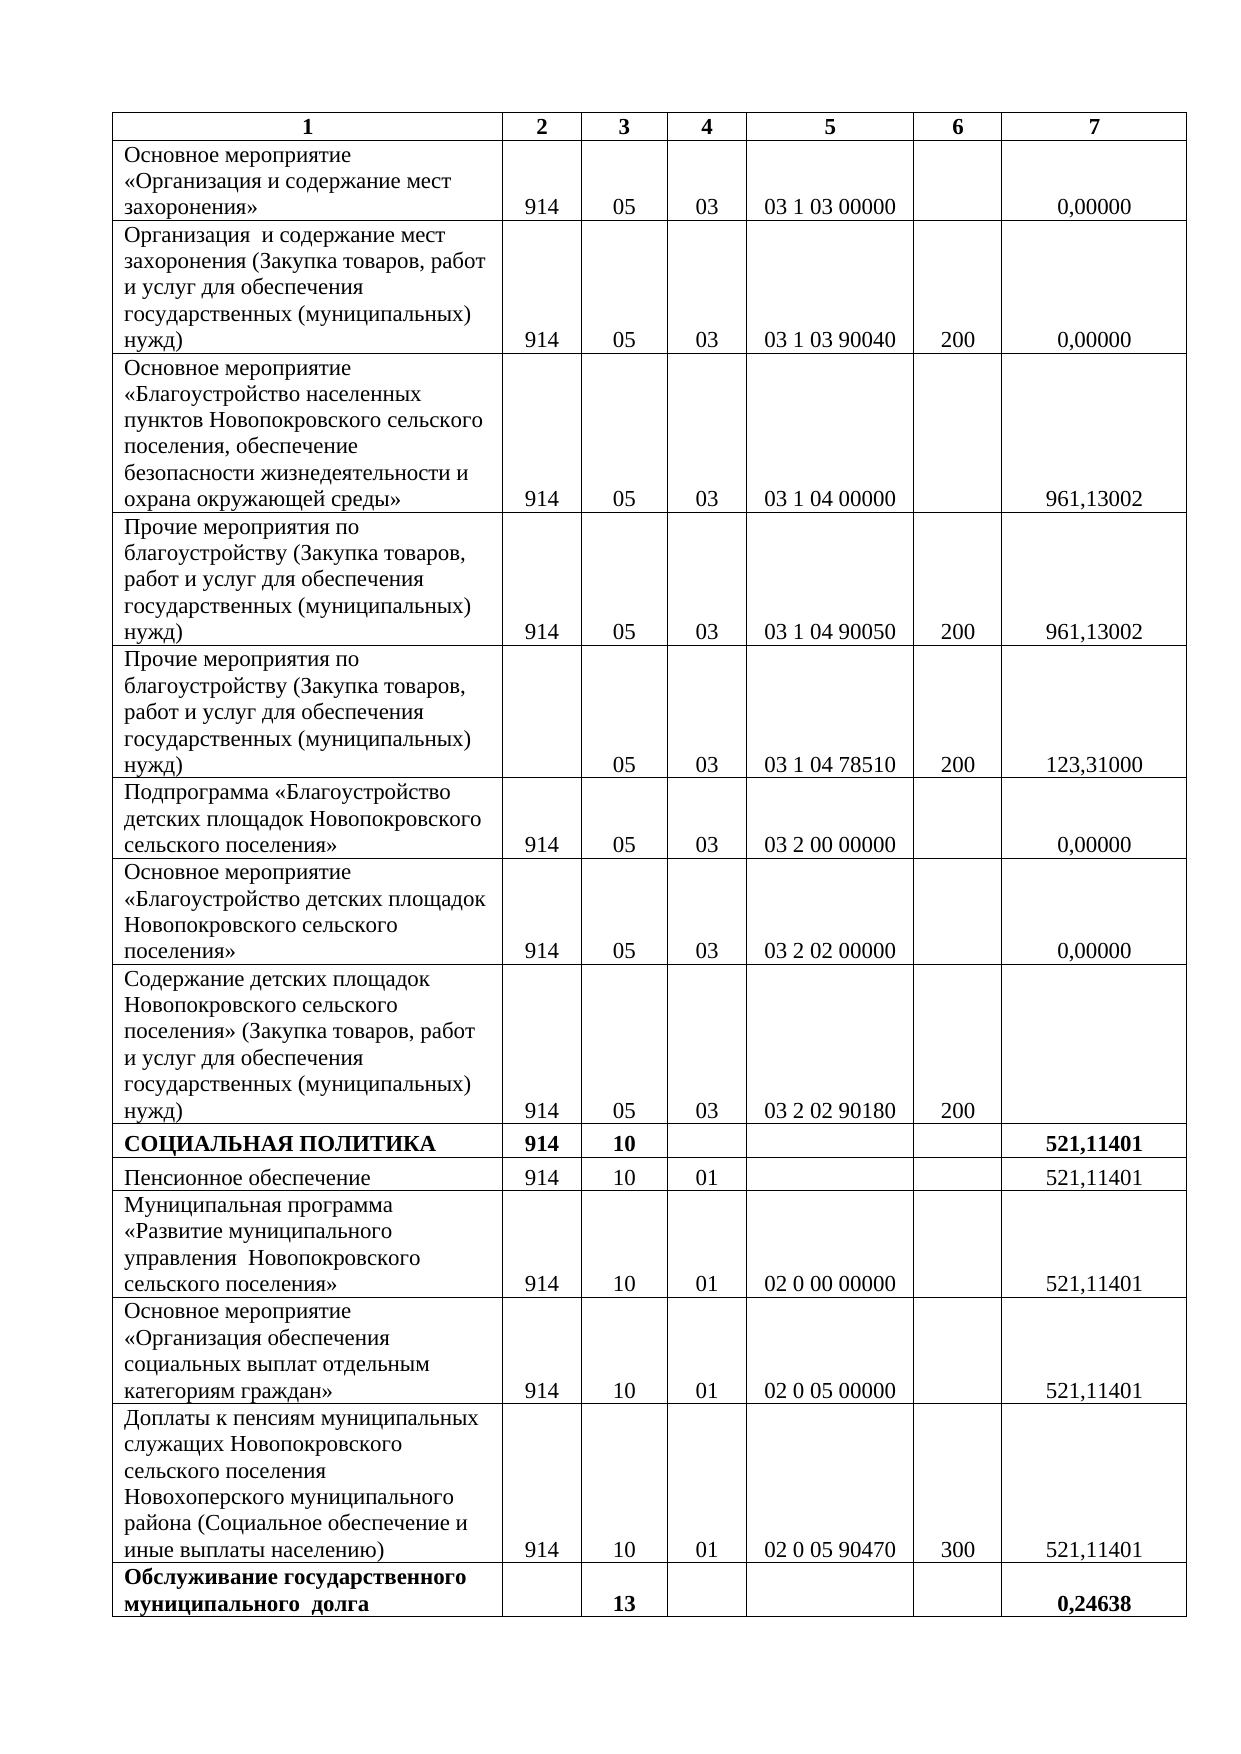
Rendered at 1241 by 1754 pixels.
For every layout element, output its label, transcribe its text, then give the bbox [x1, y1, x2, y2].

table_cell 10 [582, 1298, 667, 1403]
table_cell 0,00000 [1002, 141, 1186, 220]
table_cell 521,11401 [1002, 1124, 1186, 1157]
table_cell 03 [668, 859, 746, 964]
table_cell 03 [668, 141, 746, 220]
table_cell Основное мероприятие «Организация обеспечения социальных выплат отдельным категориям граждан» [113, 1298, 502, 1403]
table_cell Подпрограмма «Благоустройство детских площадок Новопокровского сельского поселения» [113, 778, 502, 857]
table_cell 05 [582, 646, 667, 777]
table_cell 914 [503, 1191, 581, 1297]
table_cell 03 1 03 90040 [747, 221, 913, 352]
table_cell 521,11401 [1002, 1191, 1186, 1297]
table_cell [914, 1124, 1001, 1157]
table_cell Доплаты к пенсиям муниципальных служащих Новопокровского сельского поселения Новохоперского муниципального района (Социальное обеспечение и иные выплаты населению) [113, 1404, 502, 1562]
table_cell 914 [503, 221, 581, 352]
table_cell 914 [503, 141, 581, 220]
table_cell 914 [503, 965, 581, 1123]
table_cell 03 [668, 965, 746, 1123]
table_cell Прочие мероприятия по благоустройству (Закупка товаров, работ и услуг для обеспечения государственных (муниципальных) нужд) [113, 513, 502, 644]
table_cell Основное мероприятие «Благоустройство населенных пунктов Новопокровского сельского поселения, обеспечение безопасности жизнедеятельности и охрана окружающей среды» [113, 354, 502, 512]
table_cell [914, 859, 1001, 964]
table_cell Основное мероприятие «Благоустройство детских площадок Новопокровского сельского поселения» [113, 859, 502, 964]
table_cell 521,11401 [1002, 1158, 1186, 1190]
table_cell [747, 1563, 913, 1616]
table_header 7 [1002, 113, 1186, 139]
table_cell 03 [668, 778, 746, 857]
table_cell 200 [914, 513, 1001, 644]
table_cell 03 [668, 513, 746, 644]
table_cell [914, 1158, 1001, 1190]
table_cell 914 [503, 1404, 581, 1562]
table_cell 961,13002 [1002, 513, 1186, 644]
table_cell 03 1 04 90050 [747, 513, 913, 644]
table_cell 01 [668, 1191, 746, 1297]
table_cell 05 [582, 221, 667, 352]
table_cell 02 0 05 00000 [747, 1298, 913, 1403]
table_cell Прочие мероприятия по благоустройству (Закупка товаров, работ и услуг для обеспечения государственных (муниципальных) нужд) [113, 646, 502, 777]
table_header 4 [668, 113, 746, 139]
table_cell [914, 778, 1001, 857]
table_cell СОЦИАЛЬНАЯ ПОЛИТИКА [113, 1124, 502, 1157]
table_cell 05 [582, 778, 667, 857]
table_cell 03 1 04 00000 [747, 354, 913, 512]
table_cell Содержание детских площадок Новопокровского сельского поселения» (Закупка товаров, работ и услуг для обеспечения государственных (муниципальных) нужд) [113, 965, 502, 1123]
table_cell Основное мероприятие «Организация и содержание мест захоронения» [113, 141, 502, 220]
table_cell 914 [503, 859, 581, 964]
table_cell 123,31000 [1002, 646, 1186, 777]
table_cell 914 [503, 1158, 581, 1190]
table_cell 10 [582, 1124, 667, 1157]
table_header 1 [113, 113, 502, 139]
table_cell 914 [503, 354, 581, 512]
table_cell [914, 141, 1001, 220]
table_cell 05 [582, 965, 667, 1123]
table_cell [747, 1124, 913, 1157]
table_cell 01 [668, 1298, 746, 1403]
table_cell [914, 1563, 1001, 1616]
table_cell 02 0 00 00000 [747, 1191, 913, 1297]
table_cell 914 [503, 1298, 581, 1403]
table_cell Организация и содержание мест захоронения (Закупка товаров, работ и услуг для обеспечения государственных (муниципальных) нужд) [113, 221, 502, 352]
table_cell 05 [582, 513, 667, 644]
table_cell 03 [668, 646, 746, 777]
table_cell Обслуживание государственного муниципального долга [113, 1563, 502, 1616]
table_cell 03 2 00 00000 [747, 778, 913, 857]
table_cell [668, 1124, 746, 1157]
table_cell 02 0 05 90470 [747, 1404, 913, 1562]
table_cell 03 1 04 78510 [747, 646, 913, 777]
table_header 2 [503, 113, 581, 139]
table_cell 914 [503, 778, 581, 857]
table_cell 03 [668, 221, 746, 352]
table_cell [503, 646, 581, 777]
table_cell 521,11401 [1002, 1298, 1186, 1403]
table_cell 05 [582, 141, 667, 220]
table_header 3 [582, 113, 667, 139]
table_cell 05 [582, 859, 667, 964]
table_cell 914 [503, 513, 581, 644]
table_cell 10 [582, 1158, 667, 1190]
table_cell 0,00000 [1002, 221, 1186, 352]
table_cell 03 [668, 354, 746, 512]
table_cell 200 [914, 965, 1001, 1123]
table_cell 10 [582, 1191, 667, 1297]
table_cell 01 [668, 1404, 746, 1562]
table_cell [668, 1563, 746, 1616]
table_cell 03 1 03 00000 [747, 141, 913, 220]
table_cell [914, 354, 1001, 512]
table_cell 200 [914, 646, 1001, 777]
table_cell [914, 1298, 1001, 1403]
table_cell 05 [582, 354, 667, 512]
table_header 6 [914, 113, 1001, 139]
table_cell [747, 1158, 913, 1190]
table_cell 200 [914, 221, 1001, 352]
table_cell 0,00000 [1002, 859, 1186, 964]
table_cell 01 [668, 1158, 746, 1190]
table_cell 0,24638 [1002, 1563, 1186, 1616]
table_cell 521,11401 [1002, 1404, 1186, 1562]
table_header 5 [747, 113, 913, 139]
table_cell [914, 1191, 1001, 1297]
table_cell 0,00000 [1002, 778, 1186, 857]
table_cell 03 2 02 00000 [747, 859, 913, 964]
table_cell 10 [582, 1404, 667, 1562]
table_cell [503, 1563, 581, 1616]
table_cell 914 [503, 1124, 581, 1157]
table_cell 300 [914, 1404, 1001, 1562]
table_cell 13 [582, 1563, 667, 1616]
table_cell [1002, 965, 1186, 1123]
table_cell 03 2 02 90180 [747, 965, 913, 1123]
table_cell Пенсионное обеспечение [113, 1158, 502, 1190]
table_cell Муниципальная программа «Развитие муниципального управления Новопокровского сельского поселения» [113, 1191, 502, 1297]
table_cell 961,13002 [1002, 354, 1186, 512]
